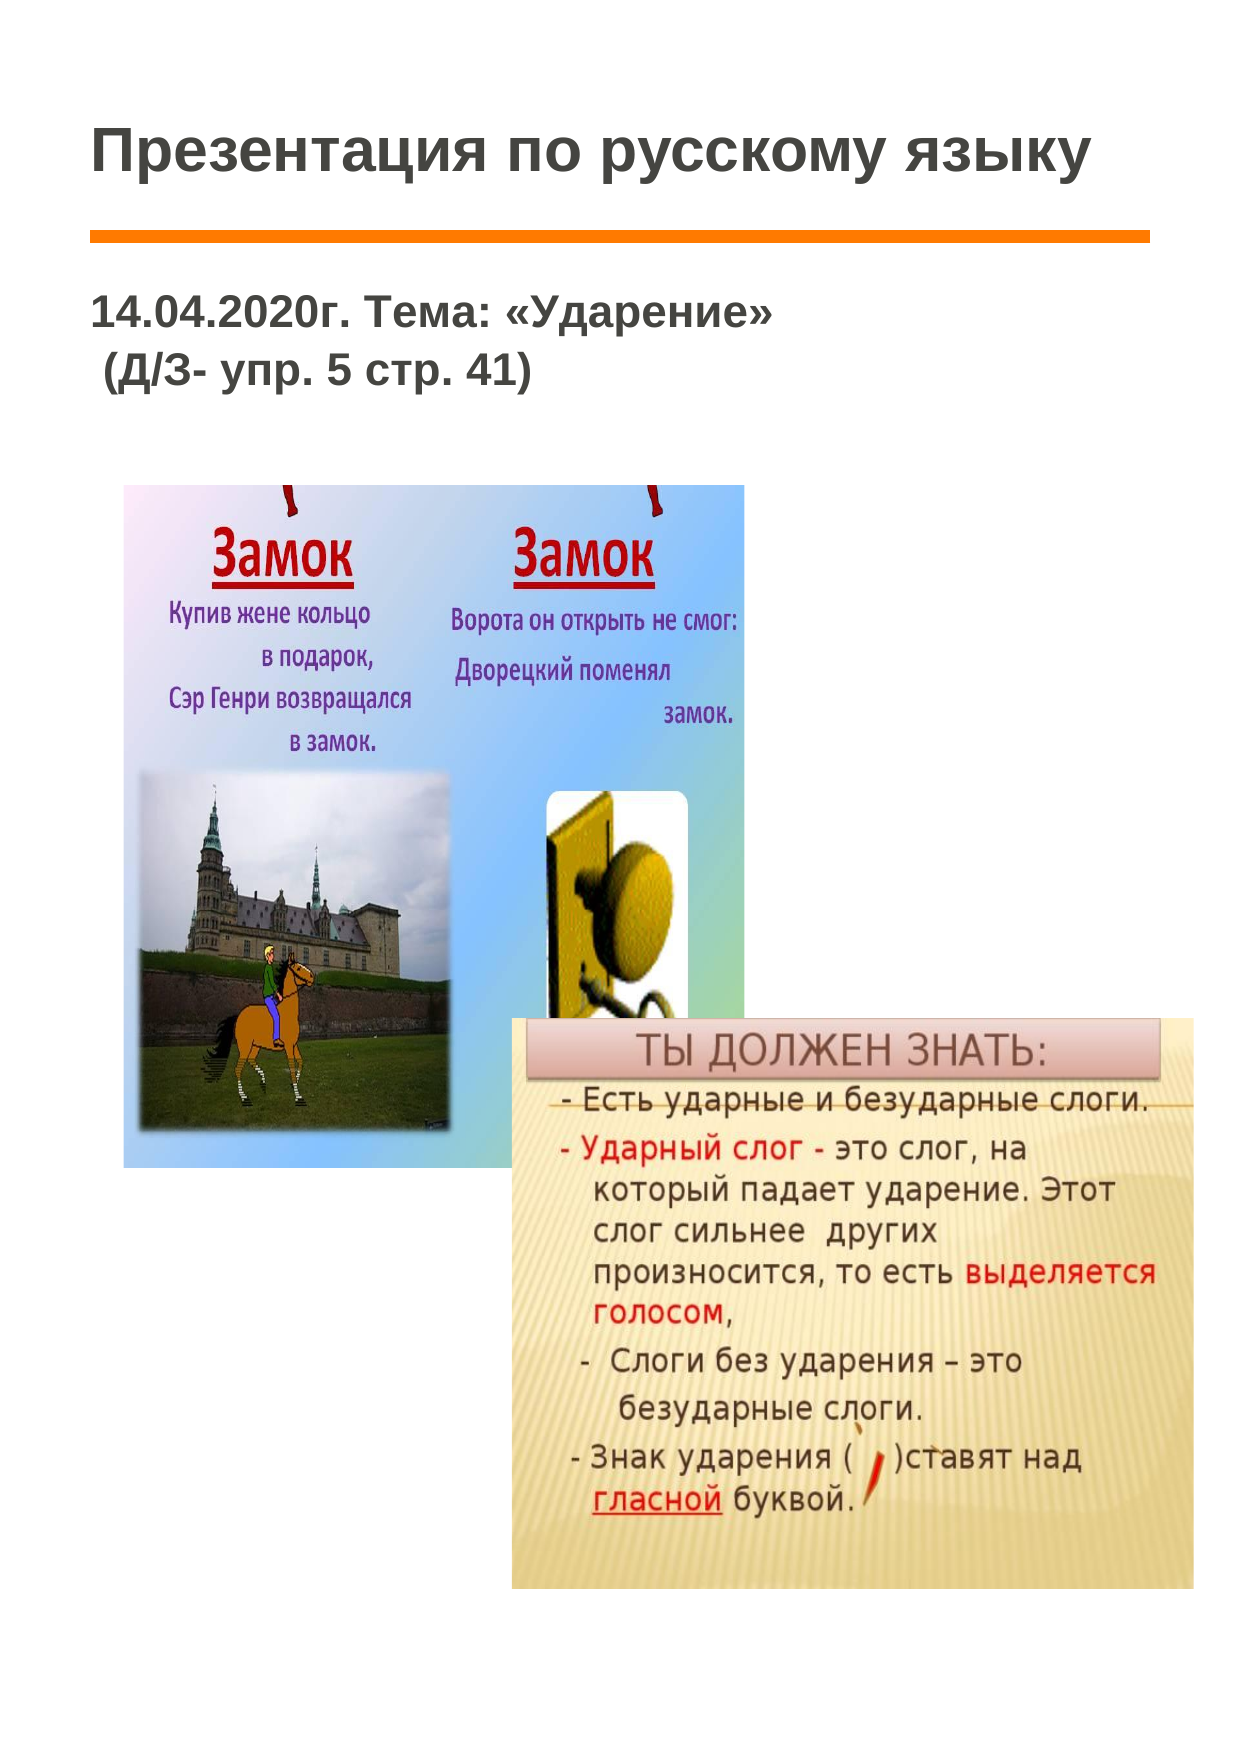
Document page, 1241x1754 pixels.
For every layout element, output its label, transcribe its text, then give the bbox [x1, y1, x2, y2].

subtitle 14.04.2020г. Тема: «Ударение» [90, 284, 1150, 337]
title Презентация по русскому языку [90, 112, 1150, 230]
picture [123, 485, 1194, 1589]
subtitle (Д/З- упр. 5 стр. 41) [90, 342, 1150, 395]
